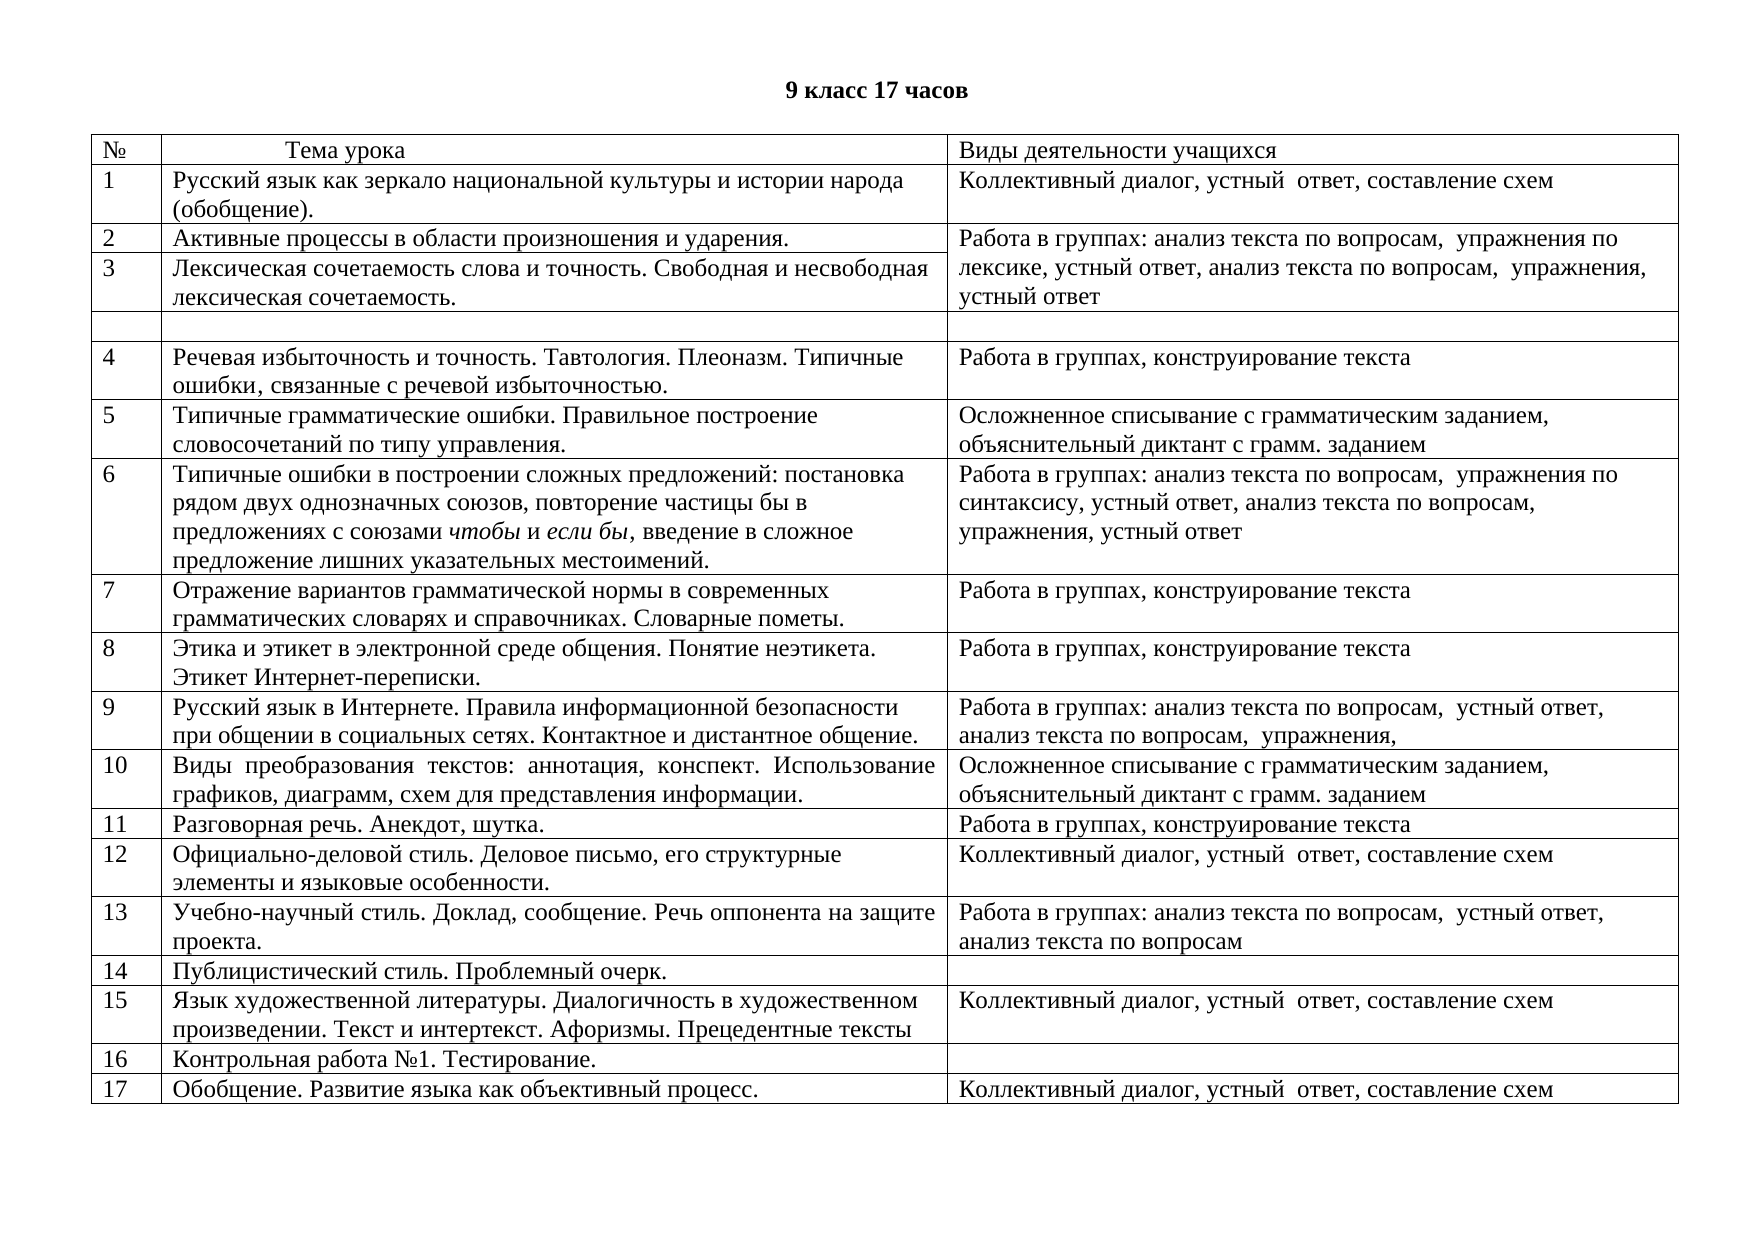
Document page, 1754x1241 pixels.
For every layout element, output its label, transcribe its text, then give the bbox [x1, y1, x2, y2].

table_cell [948, 312, 1678, 341]
table_cell Осложненное списывание с грамматическим заданием, объяснительный диктант с грамм. заданием [948, 750, 1678, 808]
table_cell 11 [92, 809, 161, 838]
text 9 класс 17 часов [75, 75, 1679, 104]
table_cell 8 [92, 633, 161, 691]
table_cell 13 [92, 897, 161, 955]
table_cell Осложненное списывание с грамматическим заданием, объяснительный диктант с грамм. заданием [948, 400, 1678, 458]
table_cell Официально-деловой стиль. Деловое письмо, его структурные элементы и языковые особенности. [162, 839, 947, 896]
table_cell Работа в группах, конструирование текста [948, 633, 1678, 691]
table_cell Лексическая сочетаемость слова и точность. Свободная и несвободная лексическая сочетаемость. [162, 253, 947, 311]
table_cell Работа в группах: анализ текста по вопросам, упражнения по синтаксису, устный ответ, анализ текста по вопросам, упражнения, устный ответ [948, 459, 1678, 574]
table_cell Коллективный диалог, устный ответ, составление схем [948, 839, 1678, 896]
table_cell Коллективный диалог, устный ответ, составление схем [948, 986, 1678, 1043]
table_cell Этика и этикет в электронной среде общения. Понятие неэтикета. Этикет Интернет-переписки. [162, 633, 947, 691]
table_cell 3 [92, 253, 161, 311]
table_cell Речевая избыточность и точность. Тавтология. Плеоназм. Типичные ошибки‚ связанные с речевой избыточностью. [162, 342, 947, 399]
table_cell 2 [92, 224, 161, 252]
table_cell Контрольная работа №1. Тестирование. [162, 1044, 947, 1073]
table_cell 6 [92, 459, 161, 574]
table_cell Типичные ошибки в построении сложных предложений: постановка рядом двух однозначных союзов, повторение частицы бы в предложениях с союзами чтобы и если бы‚ введение в сложное предложение лишних указательных местоимений. [162, 459, 947, 574]
table_cell Публицистический стиль. Проблемный очерк. [162, 956, 947, 984]
table_cell 9 [92, 692, 161, 749]
table_cell Язык художественной литературы. Диалогичность в художественном произведении. Текст и интертекст. Афоризмы. Прецедентные тексты [162, 986, 947, 1043]
table_cell Работа в группах, конструирование текста [948, 809, 1678, 838]
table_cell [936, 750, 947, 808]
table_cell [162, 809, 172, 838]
table_cell [92, 312, 161, 341]
table_cell Обобщение. Развитие языка как объективный процесс. [162, 1074, 947, 1103]
table_cell 14 [92, 956, 161, 984]
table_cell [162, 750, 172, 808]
table_cell Русский язык как зеркало национальной культуры и истории народа (обобщение). [162, 165, 947, 222]
table_cell Русский язык в Интернете. Правила информационной безопасности при общении в социальных сетях. Контактное и дистантное общение. [162, 692, 947, 749]
table_cell 4 [92, 342, 161, 399]
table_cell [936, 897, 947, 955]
table_cell Работа в группах, конструирование текста [948, 575, 1678, 632]
table_cell 16 [92, 1044, 161, 1073]
table_cell Отражение вариантов грамматической нормы в современных грамматических словарях и справочниках. Словарные пометы. [162, 575, 947, 632]
table_cell Активные процессы в области произношения и ударения. [162, 224, 947, 252]
table_header № [92, 135, 161, 164]
table_cell Коллективный диалог, устный ответ, составление схем [948, 165, 1678, 222]
table_cell Работа в группах, конструирование текста [948, 342, 1678, 399]
table_cell 7 [92, 575, 161, 632]
table_cell 5 [92, 400, 161, 458]
table_cell [162, 312, 947, 341]
table_cell Работа в группах: анализ текста по вопросам, упражнения по лексике, устный ответ, анализ текста по вопросам, упражнения, устный ответ [948, 224, 1678, 311]
table_header Тема урока [162, 135, 947, 164]
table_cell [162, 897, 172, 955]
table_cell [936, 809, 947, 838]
table_cell Типичные грамматические ошибки. Правильное построение словосочетаний по типу управления. [162, 400, 947, 458]
table_cell 17 [92, 1074, 161, 1103]
table_cell Коллективный диалог, устный ответ, составление схем [948, 1074, 1678, 1103]
table_cell 10 [92, 750, 161, 808]
table_cell [948, 956, 1678, 984]
table_header Виды деятельности учащихся [948, 135, 1678, 164]
table_cell 1 [92, 165, 161, 222]
table_cell 12 [92, 839, 161, 896]
table_cell [948, 1044, 1678, 1073]
table_cell Работа в группах: анализ текста по вопросам, устный ответ, анализ текста по вопросам [948, 897, 1678, 955]
table_cell Работа в группах: анализ текста по вопросам, устный ответ, анализ текста по вопросам, упражнения, [948, 692, 1678, 749]
table_cell 15 [92, 986, 161, 1043]
